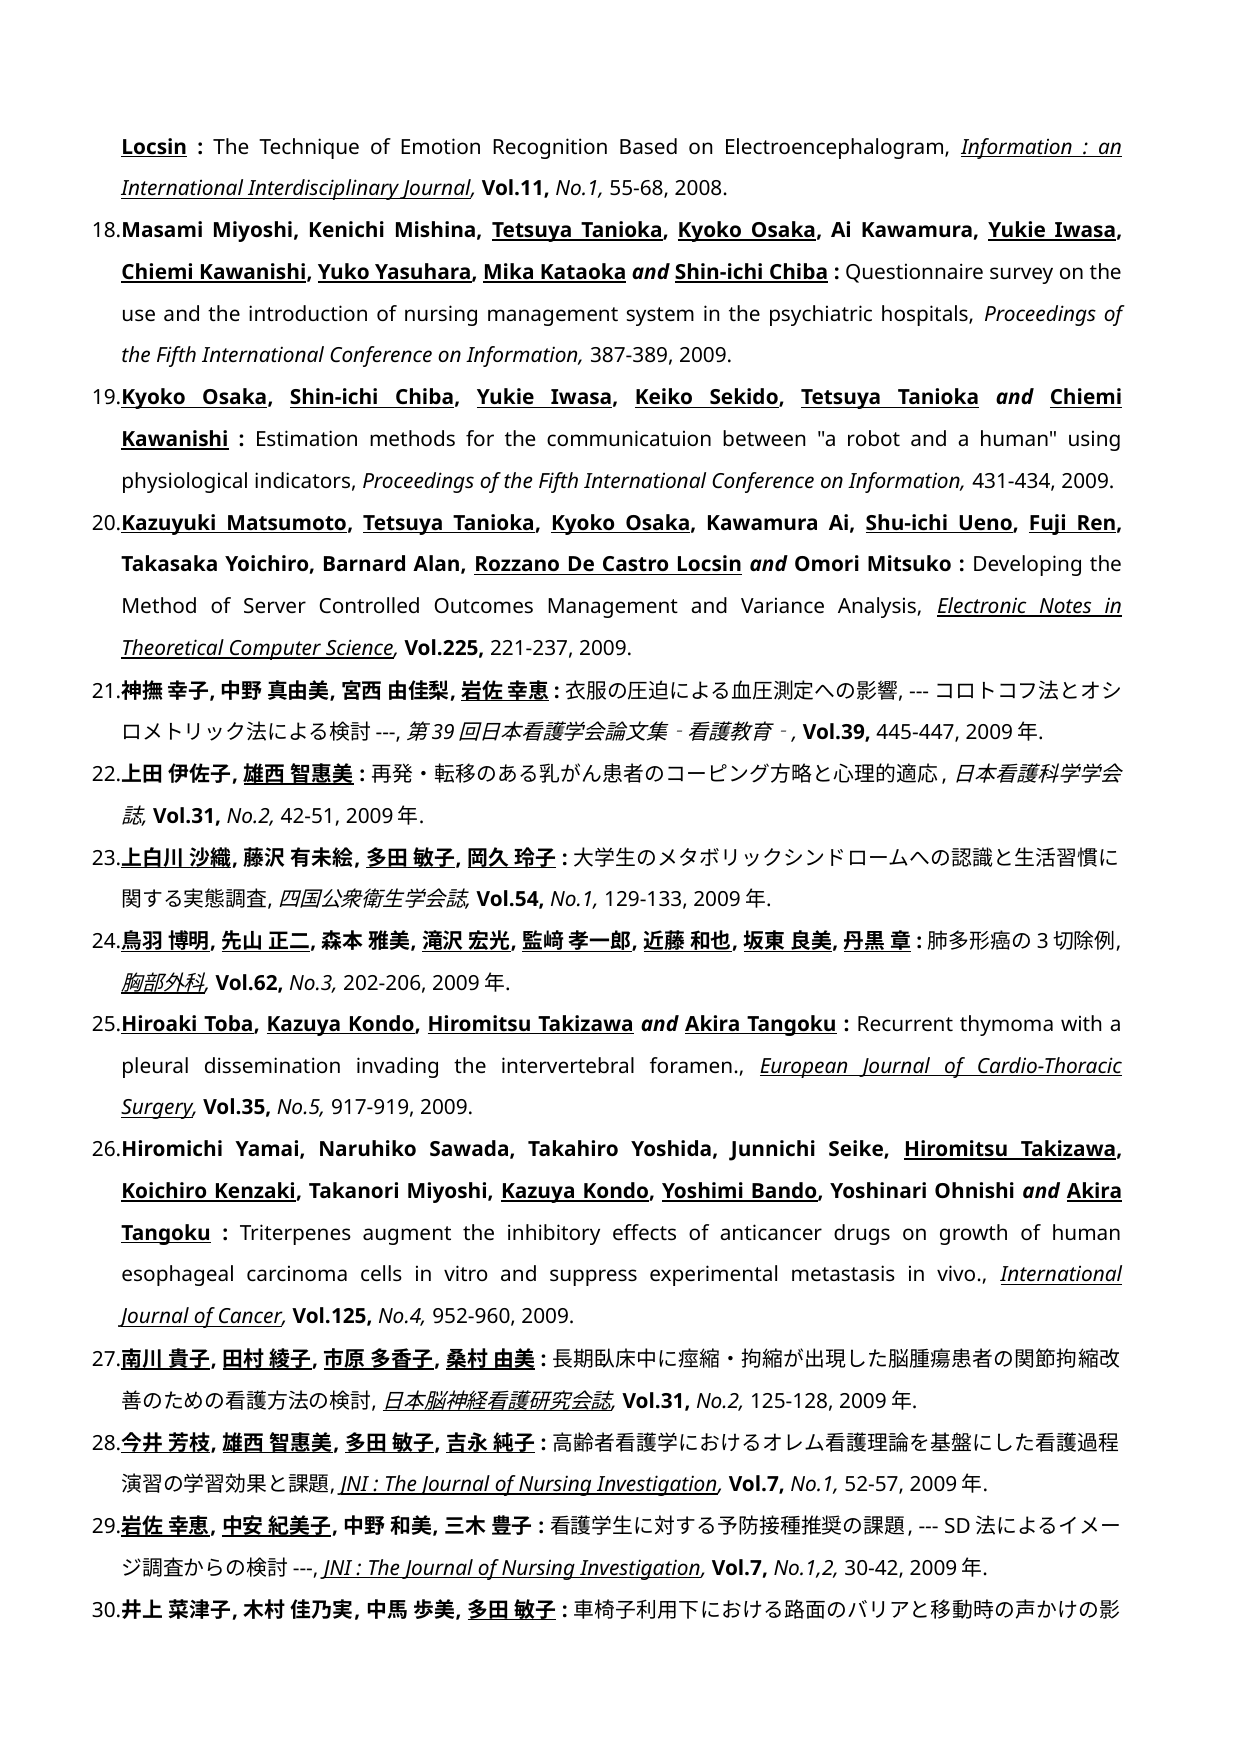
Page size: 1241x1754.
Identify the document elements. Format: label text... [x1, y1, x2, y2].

list Masami Miyoshi, Kenichi Mishina, Tetsuya Tanioka, Kyoko Osaka, Ai Kawamura, Yukie Iwasa, Chiemi Kawanishi, Yuko Yasuhara, Mika Kataoka and Shin-ichi Chiba : Questionnaire survey on the use and the introduction of nursing management system in the psychiatric hospitals, Proceedings of the Fifth International Conference on Information, 387-389, 2009. [92, 209, 1122, 376]
list 今井 芳枝, 雄西 智惠美, 多田 敏子, 吉永 純子 : 高齢者看護学におけるオレム看護理論を基盤にした看護過程演習の学習効果と課題, JNI : The Journal of Nursing Investigation, Vol.7, No.1, 52-57, 2009年. [92, 1420, 1122, 1503]
list 鳥羽 博明, 先山 正二, 森本 雅美, 滝沢 宏光, 監﨑 孝一郎, 近藤 和也, 坂東 良美, 丹黒 章 : 肺多形癌の3切除例, 胸部外科, Vol.62, No.3, 202-206, 2009年. [92, 919, 1122, 1002]
list 神撫 幸子, 中野 真由美, 宮西 由佳梨, 岩佐 幸恵 : 衣服の圧迫による血圧測定への影響, --- コロトコフ法とオシロメトリック法による検討 ---, 第39回日本看護学会論文集‐看護教育‐, Vol.39, 445-447, 2009年. [92, 668, 1122, 752]
list Hiroaki Toba, Kazuya Kondo, Hiromitsu Takizawa and Akira Tangoku : Recurrent thymoma with a pleural dissemination invading the intervertebral foramen., European Journal of Cardio-Thoracic Surgery, Vol.35, No.5, 917-919, 2009. [92, 1002, 1122, 1128]
list 上田 伊佐子, 雄西 智惠美 : 再発・転移のある乳がん患者のコーピング方略と心理的適応, 日本看護科学学会誌, Vol.31, No.2, 42-51, 2009年. [92, 752, 1122, 835]
list 岩佐 幸恵, 中安 紀美子, 中野 和美, 三木 豊子 : 看護学生に対する予防接種推奨の課題, --- SD法によるイメージ調査からの検討 ---, JNI : The Journal of Nursing Investigation, Vol.7, No.1,2, 30-42, 2009年. [92, 1503, 1122, 1587]
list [92, 1587, 1122, 1629]
list Kyoko Osaka, Shin-ichi Chiba, Yukie Iwasa, Keiko Sekido, Tetsuya Tanioka and Chiemi Kawanishi : Estimation methods for the communicatuion between "a robot and a human" using physiological indicators, Proceedings of the Fifth International Conference on Information, 431-434, 2009. [92, 376, 1122, 501]
list Kazuyuki Matsumoto, Tetsuya Tanioka, Kyoko Osaka, Kawamura Ai, Shu-ichi Ueno, Fuji Ren, Takasaka Yoichiro, Barnard Alan, Rozzano De Castro Locsin and Omori Mitsuko : Developing the Method of Server Controlled Outcomes Management and Variance Analysis, Electronic Notes in Theoretical Computer Science, Vol.225, 221-237, 2009. [92, 501, 1122, 668]
list 上白川 沙織, 藤沢 有未絵, 多田 敏子, 岡久 玲子 : 大学生のメタボリックシンドロームへの認識と生活習慣に関する実態調査, 四国公衆衛生学会誌, Vol.54, No.1, 129-133, 2009年. [92, 835, 1122, 919]
list Hiromichi Yamai, Naruhiko Sawada, Takahiro Yoshida, Junnichi Seike, Hiromitsu Takizawa, Koichiro Kenzaki, Takanori Miyoshi, Kazuya Kondo, Yoshimi Bando, Yoshinari Ohnishi and Akira Tangoku : Triterpenes augment the inhibitory effects of anticancer drugs on growth of human esophageal carcinoma cells in vitro and suppress experimental metastasis in vivo., International Journal of Cancer, Vol.125, No.4, 952-960, 2009. [92, 1128, 1122, 1336]
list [92, 125, 1122, 209]
list 南川 貴子, 田村 綾子, 市原 多香子, 桑村 由美 : 長期臥床中に痙縮・拘縮が出現した脳腫瘍患者の関節拘縮改善のための看護方法の検討, 日本脳神経看護研究会誌, Vol.31, No.2, 125-128, 2009年. [92, 1336, 1122, 1420]
